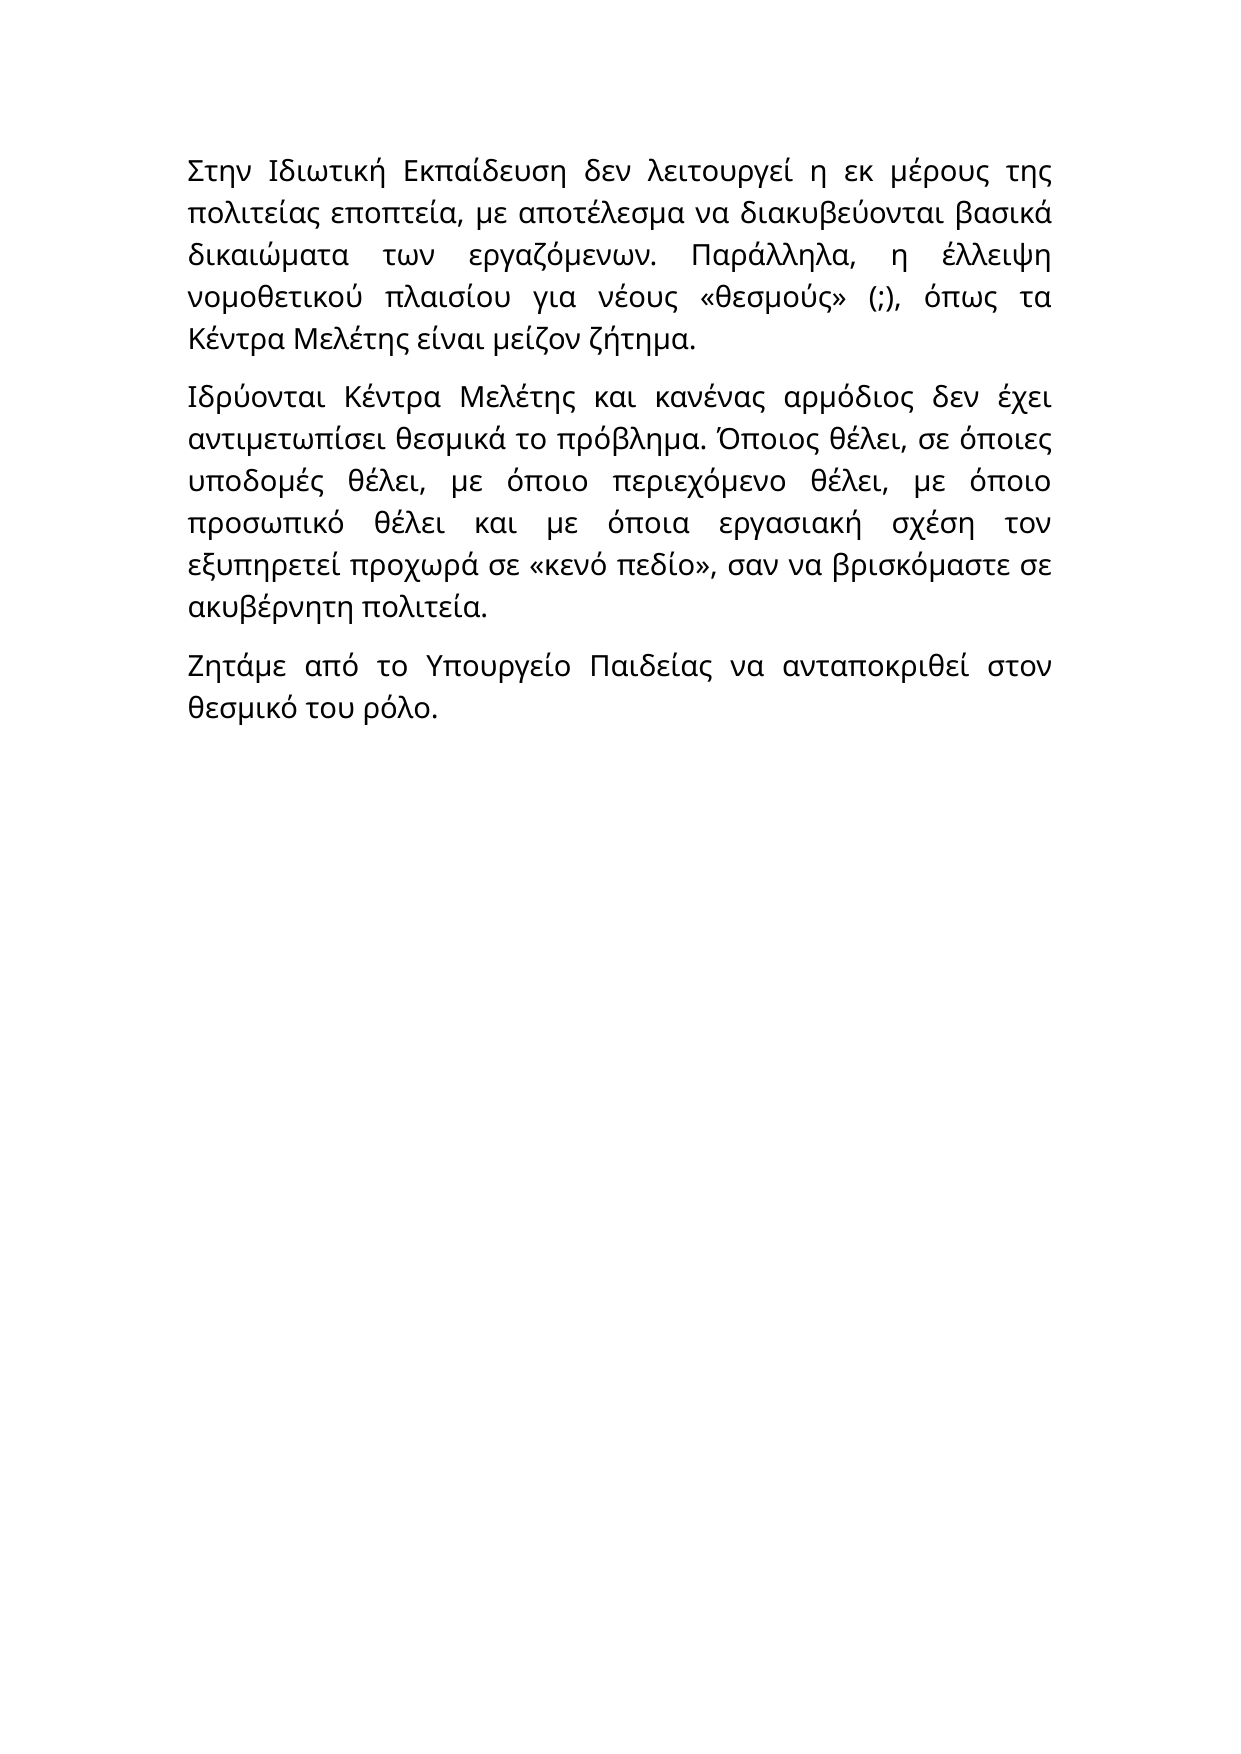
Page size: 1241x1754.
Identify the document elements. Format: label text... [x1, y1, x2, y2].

text Ιδρύονται Κέντρα Μελέτης και κανένας αρμόδιος δεν έχει αντιμετωπίσει θεσμικά το πρόβλημα. Όποιος θέλει, σε όποιες υποδομές θέλει, με όποιο περιεχόμενο θέλει, με όποιο προσωπικό θέλει και με όποια εργασιακή σχέση τον εξυπηρετεί προχωρά σε «κενό πεδίο», σαν να βρισκόμαστε σε ακυβέρνητη πολιτεία. [187, 377, 1053, 518]
text Ιδρύονται Κέντρα Μελέτης και κανένας αρμόδιος δεν έχει αντιμετωπίσει θεσμικά το πρόβλημα. Όποιος θέλει, σε όποιες υποδομές θέλει, με όποιο περιεχόμενο θέλει, με όποιο προσωπικό θέλει και με όποια εργασιακή σχέση τον εξυπηρετεί προχωρά σε «κενό πεδίο», σαν να βρισκόμαστε σε ακυβέρνητη πολιτεία. [187, 520, 1053, 626]
text Στην Ιδιωτική Εκπαίδευση δεν λειτουργεί η εκ μέρους της πολιτείας εποπτεία, με αποτέλεσμα να διακυβεύονται βασικά δικαιώματα των εργαζόμενων. Παράλληλα, η έλλειψη νομοθετικού πλαισίου για νέους «θεσμούς» (;), όπως τα Κέντρα Μελέτης είναι μείζον ζήτημα. [187, 293, 1053, 358]
text Ζητάμε από το Υπουργείο Παιδείας να ανταποκριθεί στον θεσμικό του ρόλο. [187, 645, 1053, 727]
